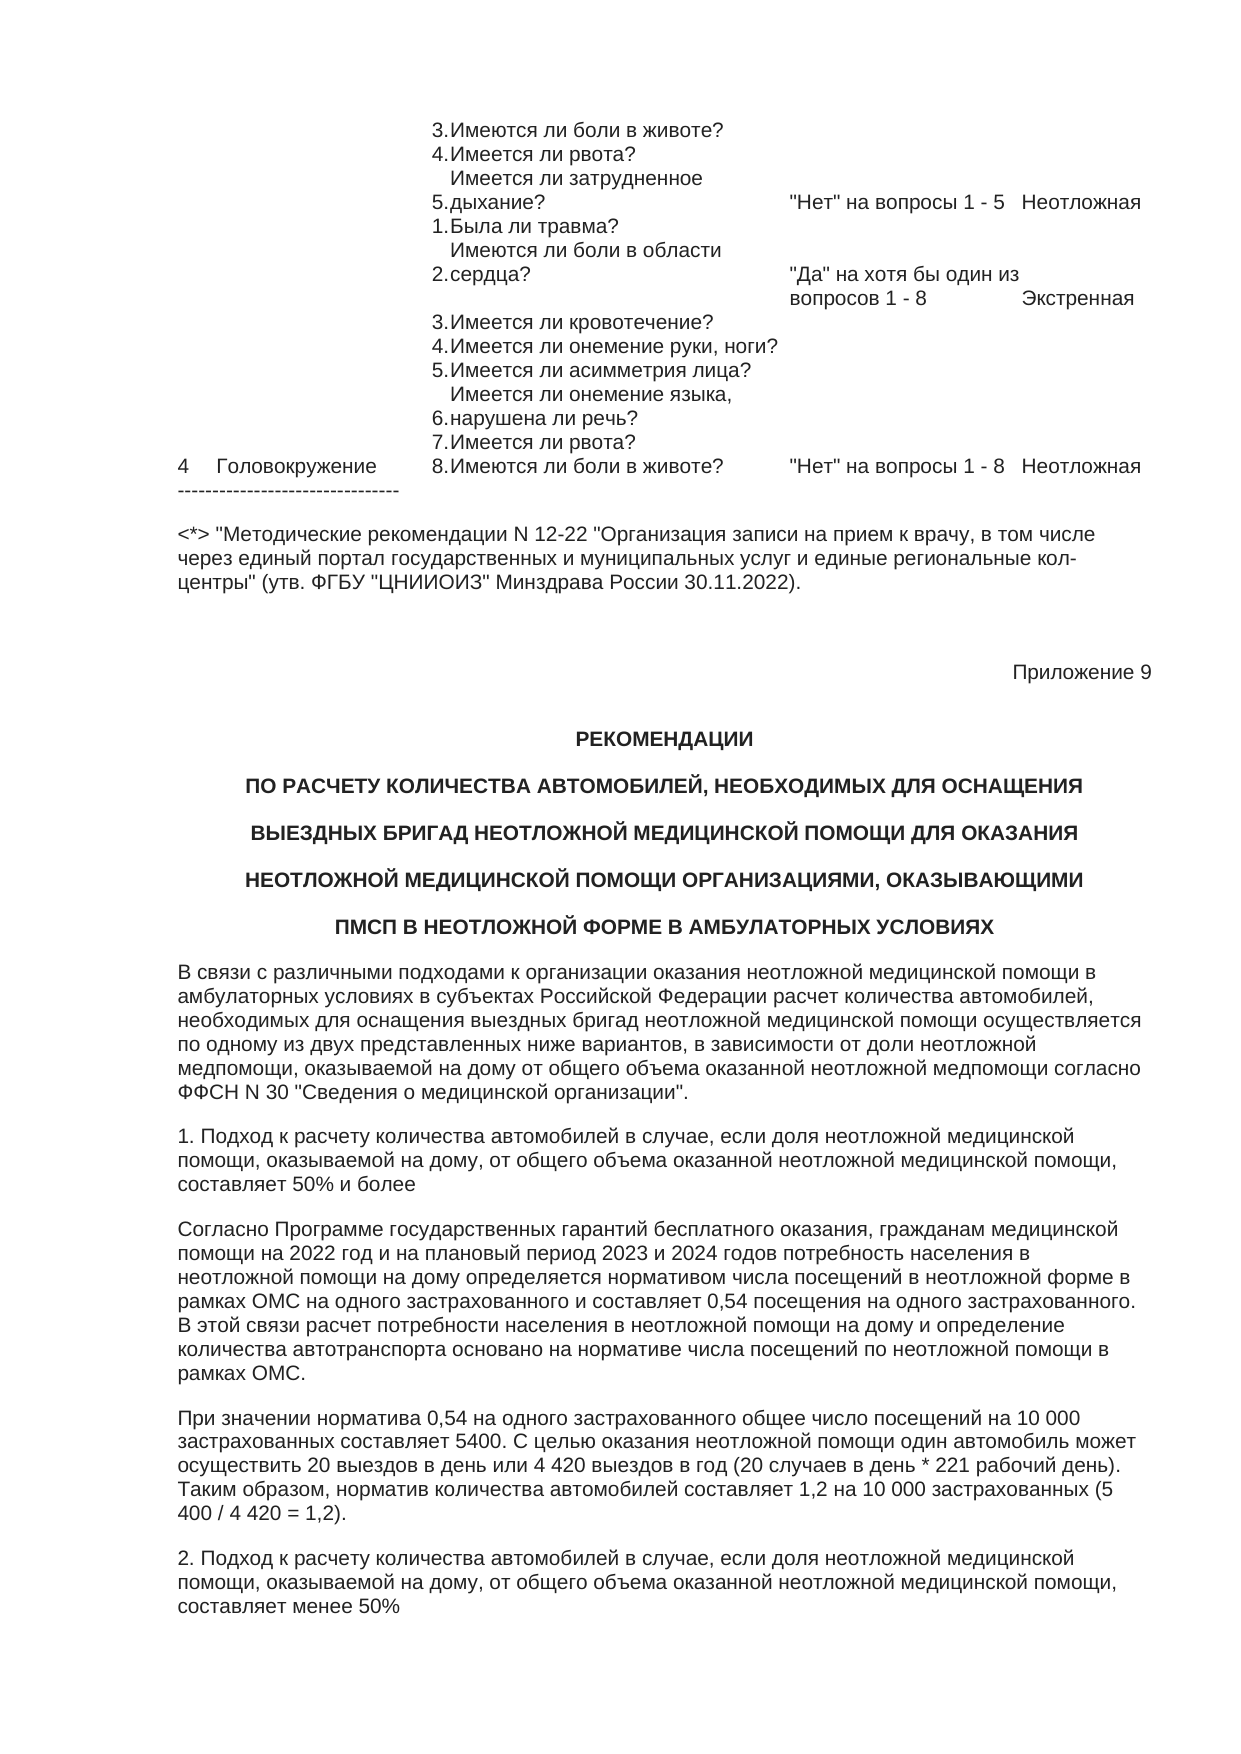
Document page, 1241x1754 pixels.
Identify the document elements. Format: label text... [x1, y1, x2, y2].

table_cell Имеется ли асимметрия лица? [450, 358, 789, 382]
table_cell Имеются ли боли в животе? [450, 118, 789, 142]
table_cell 4. [432, 142, 450, 166]
text В связи с различными подходами к организации оказания неотложной медицинской помощи в амбулаторных условиях в субъектах Российской Федерации расчет количества автомобилей, необходимых для оснащения выездных бригад неотложной медицинской помощи осуществляется по одному из двух представленных ниже вариантов, в зависимости от доли неотложной медпомощи, оказываемой на дому от общего объема оказанной неотложной медпомощи согласно ФФСН N 30 "Сведения о медицинской организации". [177, 960, 1152, 1103]
table_cell "Нет" на вопросы 1 - 5 [789, 118, 1021, 214]
text Согласно Программе государственных гарантий бесплатного оказания, гражданам медицинской помощи на 2022 год и на плановый период 2023 и 2024 годов потребность населения в неотложной помощи на дому определяется нормативом числа посещений в неотложной форме в рамках ОМС на одного застрахованного и составляет 0,54 посещения на одного застрахованного. В этой связи расчет потребности населения в неотложной помощи на дому и определение количества автотранспорта основано на нормативе числа посещений по неотложной помощи в рамках ОМС. [177, 1217, 1152, 1384]
text -------------------------------- [177, 477, 1152, 501]
text Приложение 9 [177, 659, 1152, 683]
table_cell "Да" на хотя бы один из вопросов 1 - 8 [789, 214, 1021, 310]
table_cell Имеется ли онемение языка, нарушена ли речь? [450, 382, 789, 429]
table_cell Была ли травма? [450, 214, 789, 238]
table_cell 3. [432, 118, 450, 142]
table_cell "Нет" на вопросы 1 - 8 [789, 310, 1021, 477]
table_cell Неотложная [1021, 310, 1152, 477]
table_cell 6. [432, 382, 450, 429]
table_cell Неотложная [1021, 118, 1152, 214]
table_cell 4. [432, 334, 450, 358]
table_cell 5. [432, 166, 450, 214]
table_cell 3. [432, 286, 450, 334]
table_cell 5. [432, 358, 450, 382]
table_cell Имеется ли затрудненное дыхание? [450, 166, 789, 214]
table_cell 2. [432, 238, 450, 286]
text 2. Подход к расчету количества автомобилей в случае, если доля неотложной медицинской помощи, оказываемой на дому, от общего объема оказанной неотложной медицинской помощи, составляет менее 50% [177, 1546, 1152, 1618]
text РЕКОМЕНДАЦИИ ПО РАСЧЕТУ КОЛИЧЕСТВА АВТОМОБИЛЕЙ, НЕОБХОДИМЫХ ДЛЯ ОСНАЩЕНИЯ ВЫЕЗДНЫХ БРИГАД НЕОТЛОЖНОЙ МЕДИЦИНСКОЙ ПОМОЩИ ДЛЯ ОКАЗАНИЯ НЕОТЛОЖНОЙ МЕДИЦИНСКОЙ ПОМОЩИ ОРГАНИЗАЦИЯМИ, ОКАЗЫВАЮЩИМИ ПМСП В НЕОТЛОЖНОЙ ФОРМЕ В АМБУЛАТОРНЫХ УСЛОВИЯХ [177, 704, 1152, 939]
table_cell 7. [432, 430, 450, 453]
table_cell 8. [432, 454, 450, 477]
table_cell Имеется ли онемение руки, ноги? [450, 334, 789, 358]
table_cell Имеется ли рвота? [450, 142, 789, 166]
table_cell 1. [432, 214, 450, 238]
table_cell Имеются ли боли в животе? [450, 454, 789, 477]
text 1. Подход к расчету количества автомобилей в случае, если доля неотложной медицинской помощи, оказываемой на дому, от общего объема оказанной неотложной медицинской помощи, составляет 50% и более [177, 1124, 1152, 1196]
table_cell Имеется ли кровотечение? [450, 286, 789, 334]
table_cell 4 [177, 214, 216, 477]
text При значении норматива 0,54 на одного застрахованного общее число посещений на 10 000 застрахованных составляет 5400. С целью оказания неотложной помощи один автомобиль может осуществить 20 выездов в день или 4 420 выездов в год (20 случаев в день * 221 рабочий день). Таким образом, норматив количества автомобилей составляет 1,2 на 10 000 застрахованных (5 400 / 4 420 = 1,2). [177, 1405, 1152, 1525]
text <*> "Методические рекомендации N 12-22 "Организация записи на прием к врачу, в том числе через единый портал государственных и муниципальных услуг и единые региональные кол-центры" (утв. ФГБУ "ЦНИИОИЗ" Минздрава России 30.11.2022). [177, 522, 1152, 594]
table_cell Головокружение [216, 214, 432, 477]
table_cell Имеется ли рвота? [450, 430, 789, 453]
table_cell Имеются ли боли в области сердца? [450, 238, 789, 286]
table_cell Экстренная [1021, 214, 1152, 310]
